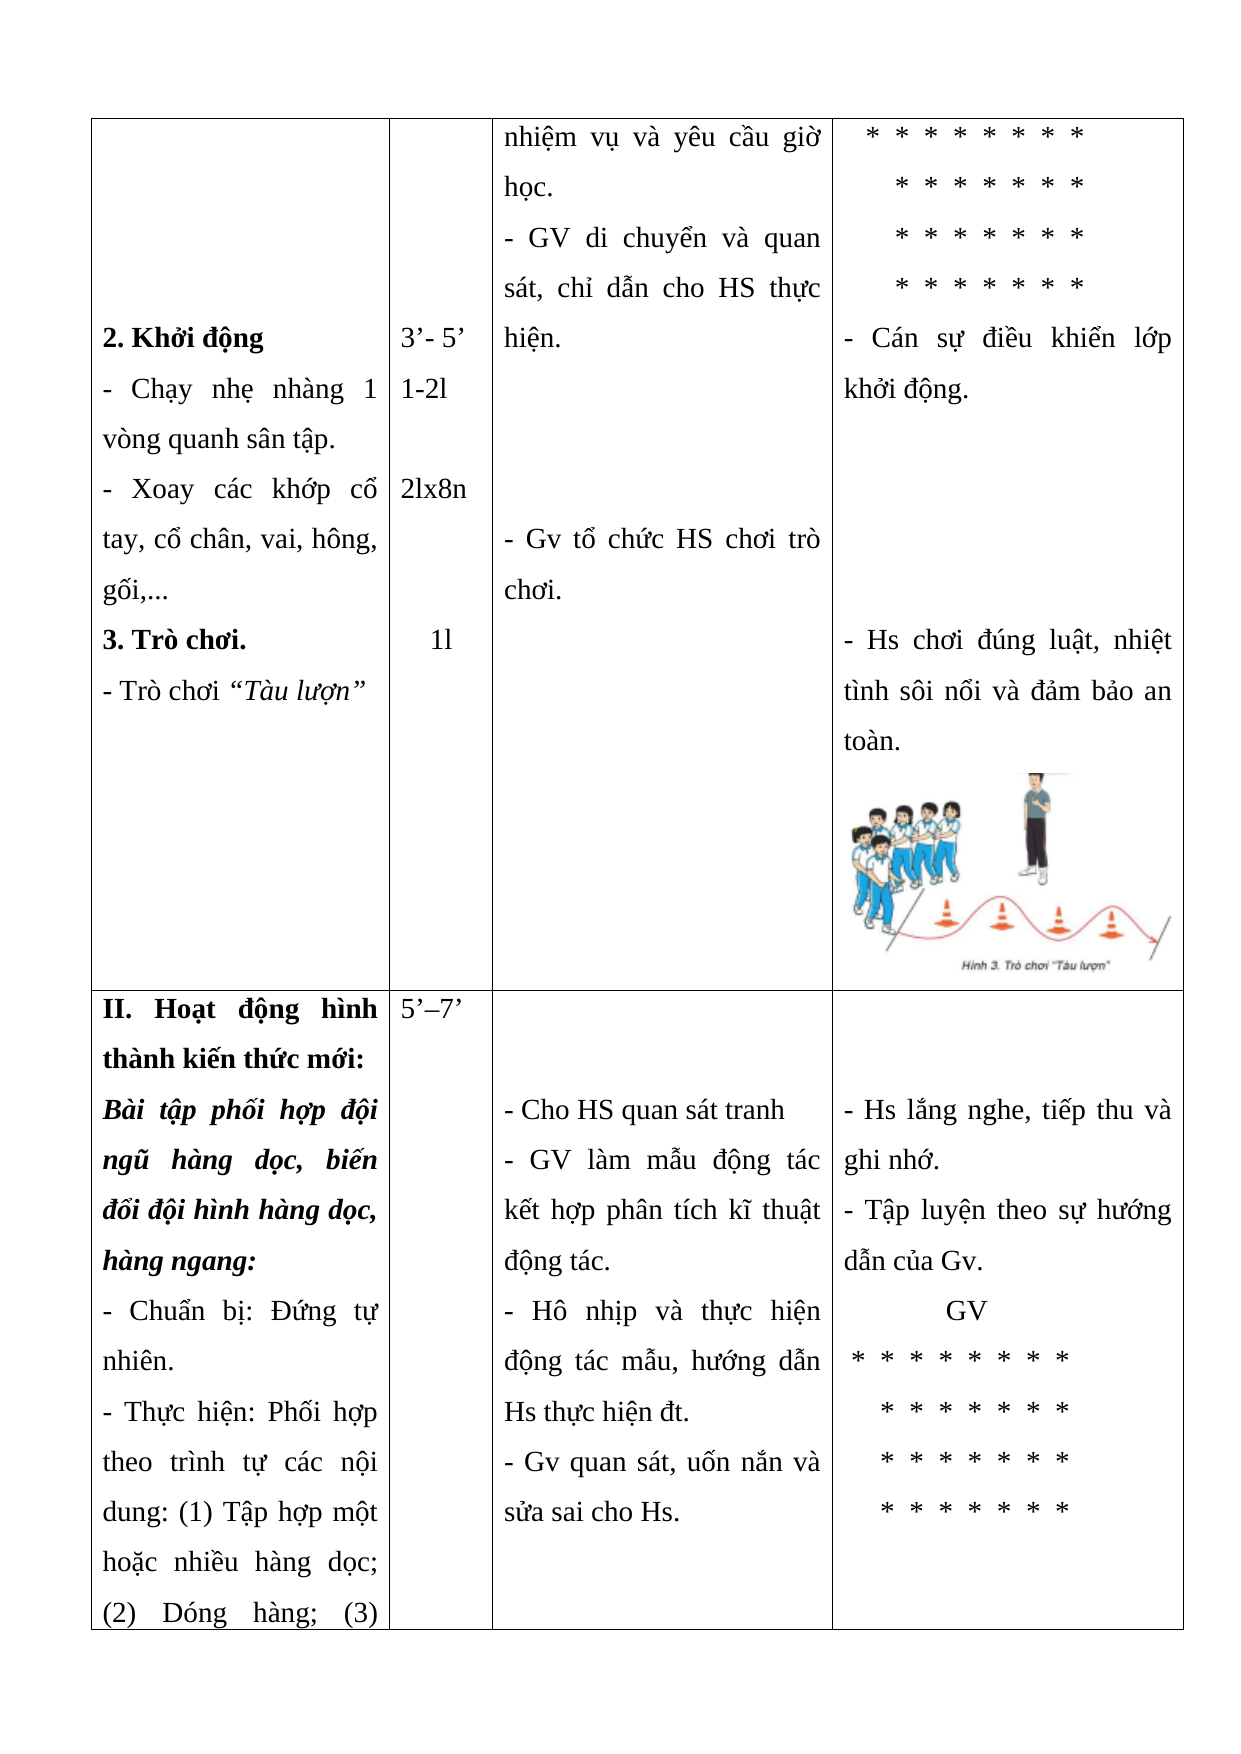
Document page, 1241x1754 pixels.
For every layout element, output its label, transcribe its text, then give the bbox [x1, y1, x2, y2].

picture [843, 773, 1176, 976]
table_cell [833, 991, 1183, 1628]
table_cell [92, 119, 389, 990]
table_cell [493, 119, 832, 990]
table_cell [92, 991, 389, 1628]
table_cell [833, 119, 1183, 990]
table_cell 5’–7’ [390, 991, 492, 1628]
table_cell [390, 119, 492, 990]
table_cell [493, 991, 832, 1628]
